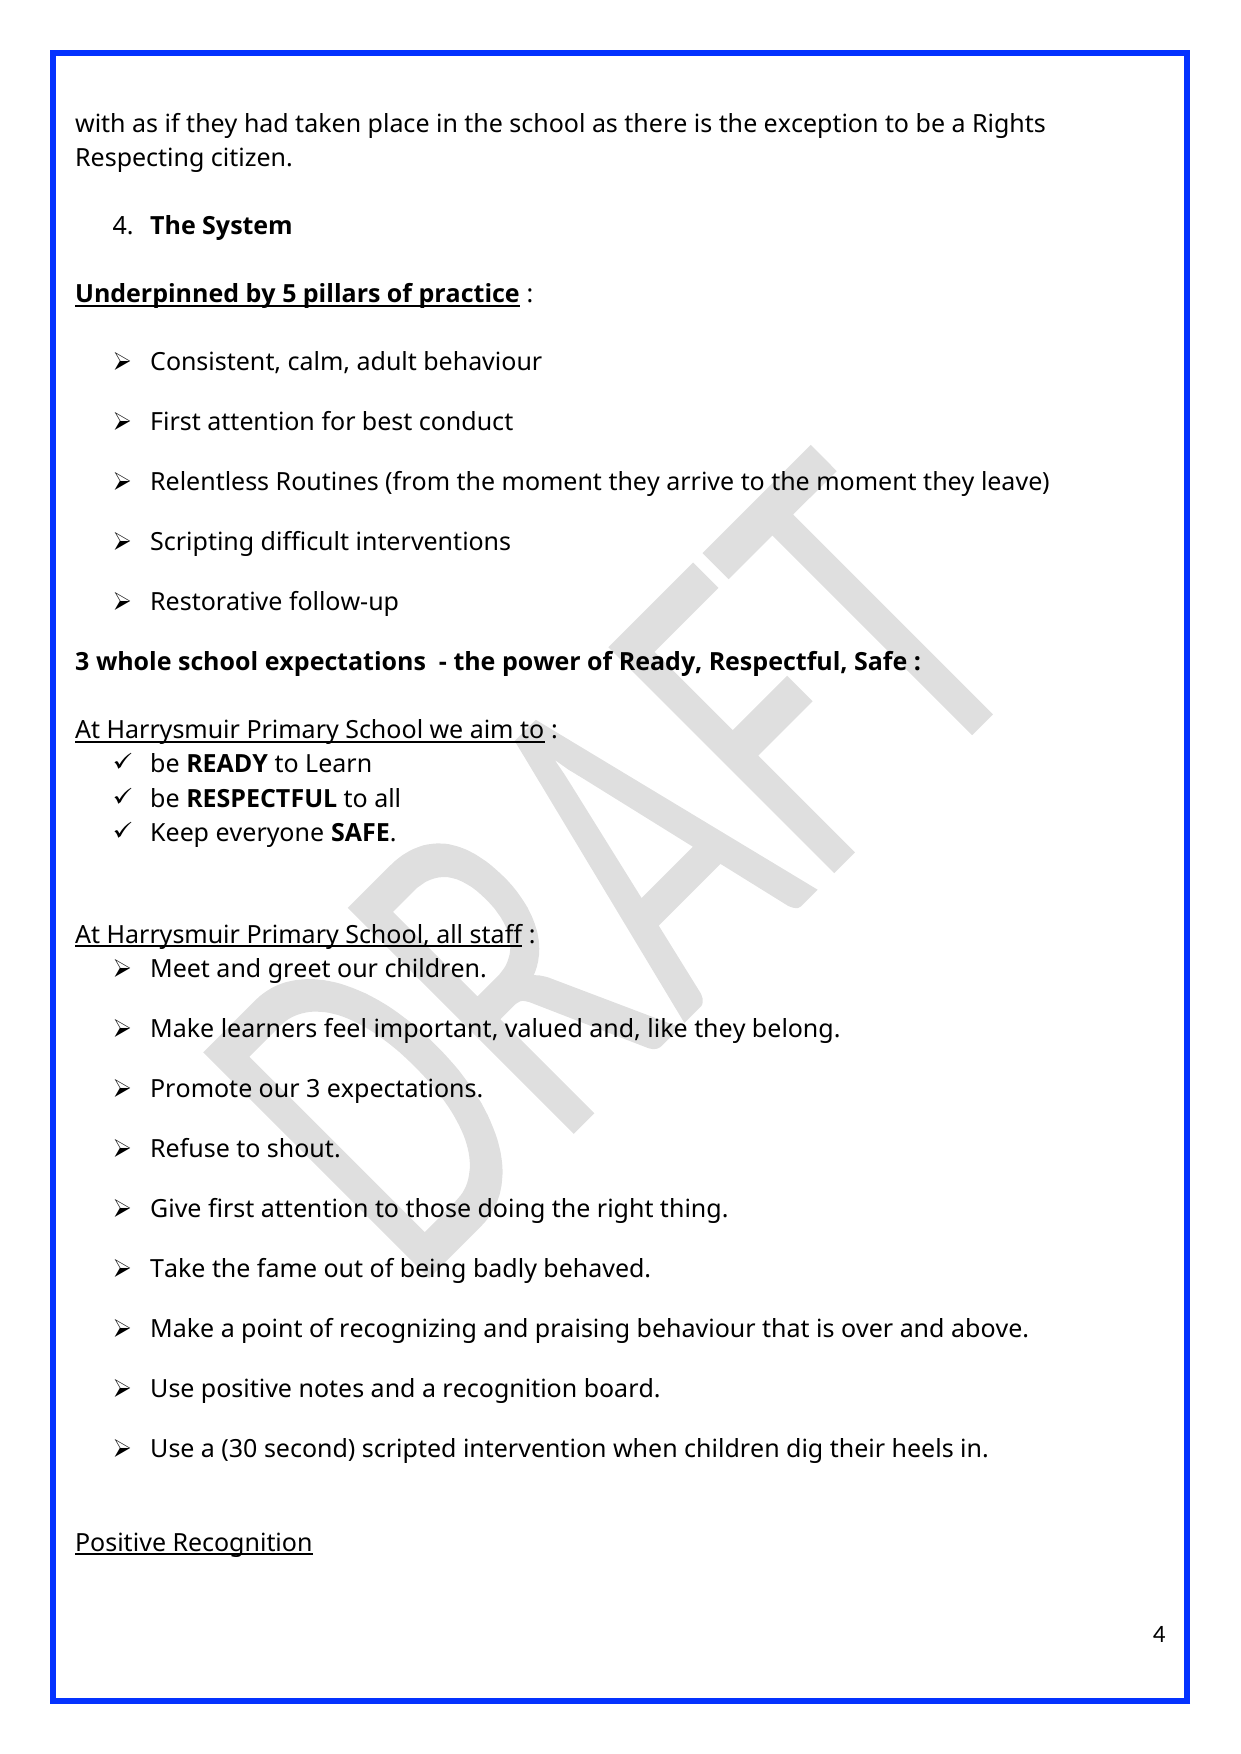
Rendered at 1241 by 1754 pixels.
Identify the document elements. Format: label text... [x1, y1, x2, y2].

list Make learners feel important, valued and, like they belong. [112, 1011, 1165, 1044]
list Use a (30 second) scripted intervention when children dig their heels in. [112, 1431, 1165, 1464]
list Scripting difficult interventions [112, 524, 1165, 558]
list Keep everyone SAFE. [112, 814, 1165, 848]
list Promote our 3 expectations. [112, 1071, 1165, 1104]
text Positive Recognition [75, 1524, 1165, 1559]
list First attention for best conduct [112, 404, 1165, 438]
list Meet and greet our children. [112, 951, 1165, 984]
list Refuse to shout. [112, 1131, 1165, 1164]
text 3 whole school expectations - the power of Ready, Respectful, Safe : [75, 644, 1165, 678]
text Underpinned by 5 pillars of practice : [75, 276, 1165, 310]
list be READY to Learn [112, 746, 1165, 780]
list be RESPECTFUL to all [112, 780, 1165, 814]
list Use positive notes and a recognition board. [112, 1371, 1165, 1404]
text At Harrysmuir Primary School, all staff : [75, 916, 1165, 951]
list Relentless Routines (from the moment they arrive to the moment they leave) [112, 464, 1165, 498]
list Consistent, calm, adult behaviour [112, 344, 1165, 378]
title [75, 106, 1165, 174]
list Restorative follow-up [112, 584, 1165, 618]
list Make a point of recognizing and praising behaviour that is over and above. [112, 1311, 1165, 1344]
list Give first attention to those doing the right thing. [112, 1191, 1165, 1224]
text At Harrysmuir Primary School we aim to : [75, 712, 1165, 746]
list Take the fame out of being badly behaved. [112, 1251, 1165, 1284]
title The System [112, 208, 1165, 242]
